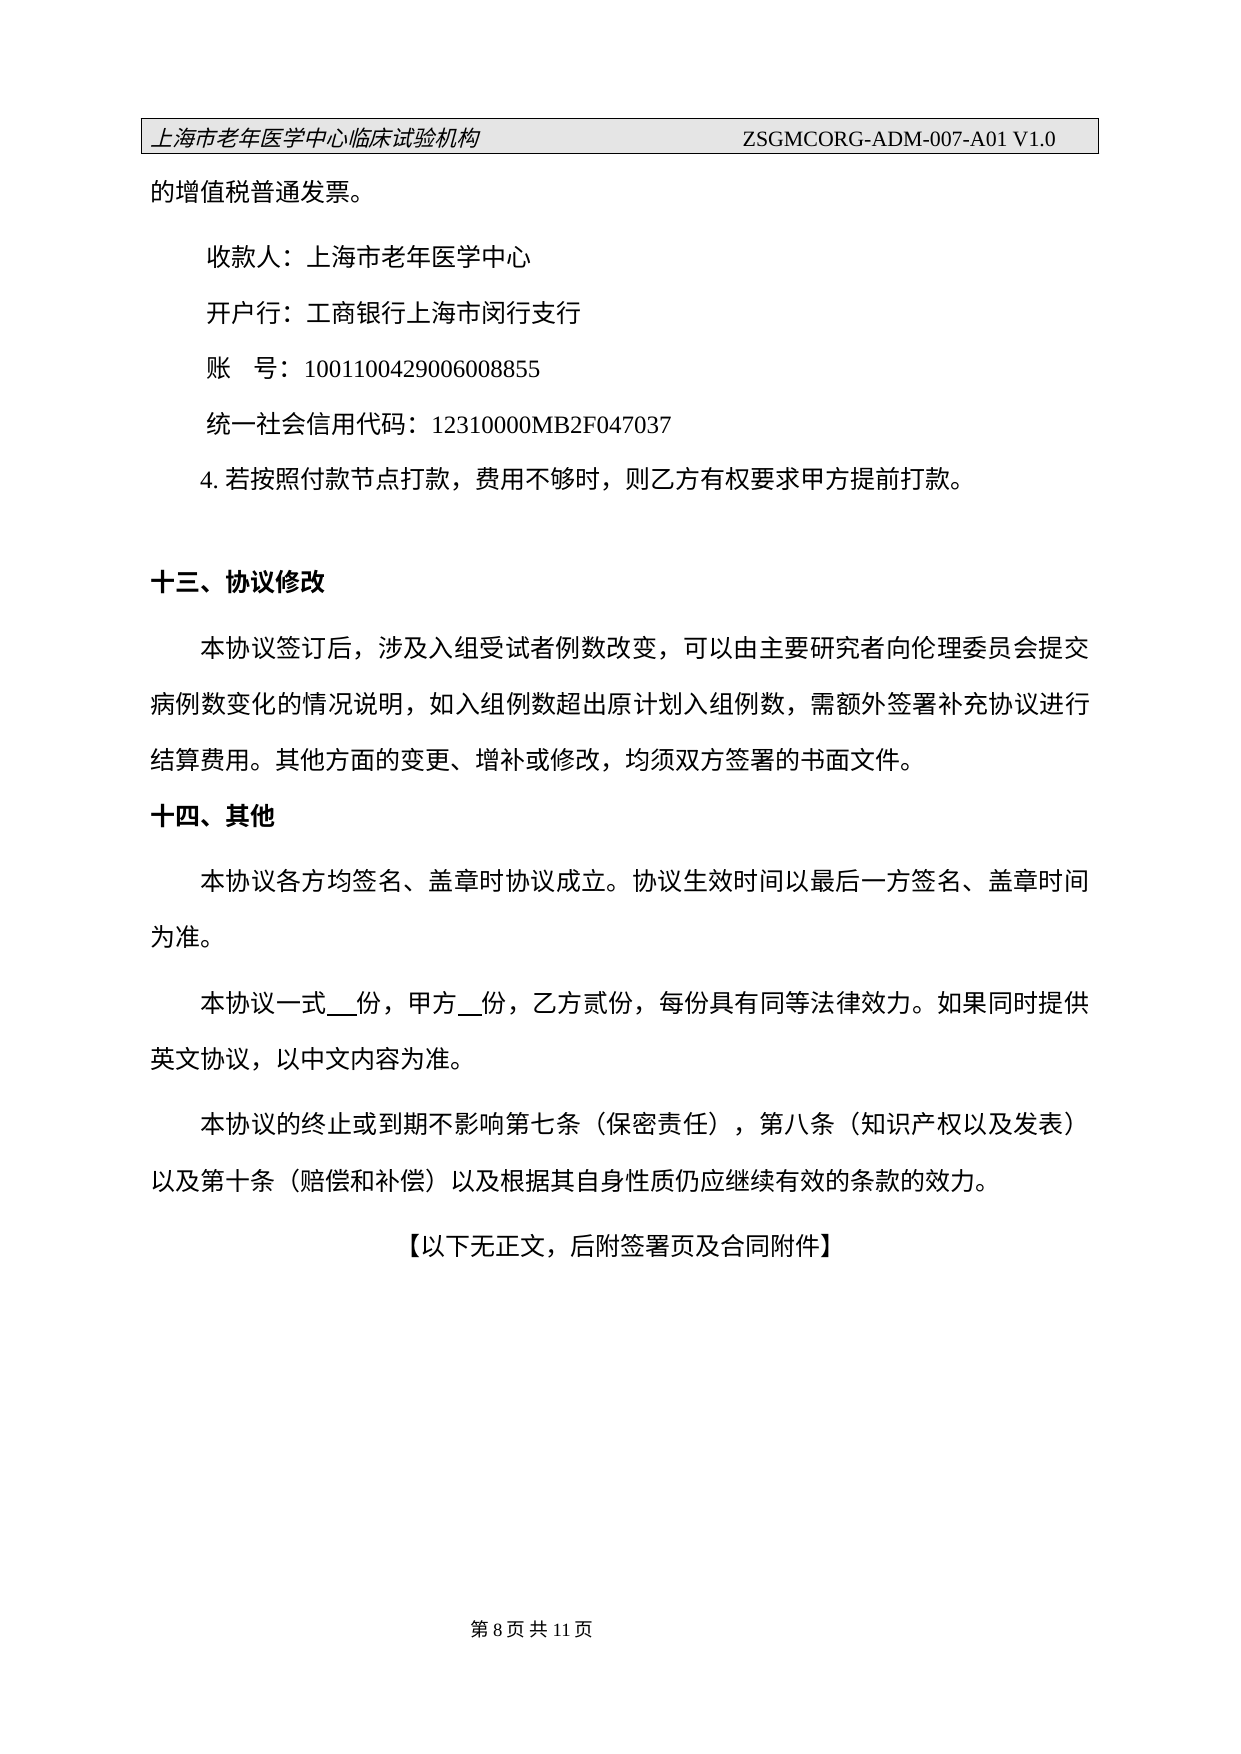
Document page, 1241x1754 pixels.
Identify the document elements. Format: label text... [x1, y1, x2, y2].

text 开户行：工商银行上海市闵行支行 [150, 292, 1090, 330]
list 其他 [150, 796, 1090, 833]
list 协议修改 [150, 562, 1090, 600]
text 本协议各方均签名、盖章时协议成立。协议生效时间以最后一方签名、盖章时间为准。 [150, 861, 1090, 955]
text 收款人：上海市老年医学中心 [150, 237, 1090, 274]
text 统一社会信用代码：12310000MB2F047037 [150, 404, 1090, 441]
text 本协议的终止或到期不影响第七条（保密责任），第八条（知识产权以及发表）以及第十条（赔偿和补偿）以及根据其自身性质仍应继续有效的条款的效力。 [150, 1104, 1090, 1198]
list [150, 172, 1090, 209]
text 账 号：1001100429006008855 [150, 348, 1090, 386]
text 本协议一式 份，甲方 份，乙方贰份，每份具有同等法律效力。如果同时提供英文协议，以中文内容为准。 [150, 982, 1090, 1076]
list 若按照付款节点打款，费用不够时，则乙方有权要求甲方提前打款。 [150, 459, 1090, 497]
list 本协议签订后，涉及入组受试者例数改变，可以由主要研究者向伦理委员会提交病例数变化的情况说明，如入组例数超出原计划入组例数，需额外签署补充协议进行结算费用。其他方面的变更、增补或修改，均须双方签署的书面文件。 [150, 627, 1090, 777]
text 【以下无正文，后附签署页及合同附件】 [150, 1226, 1090, 1263]
